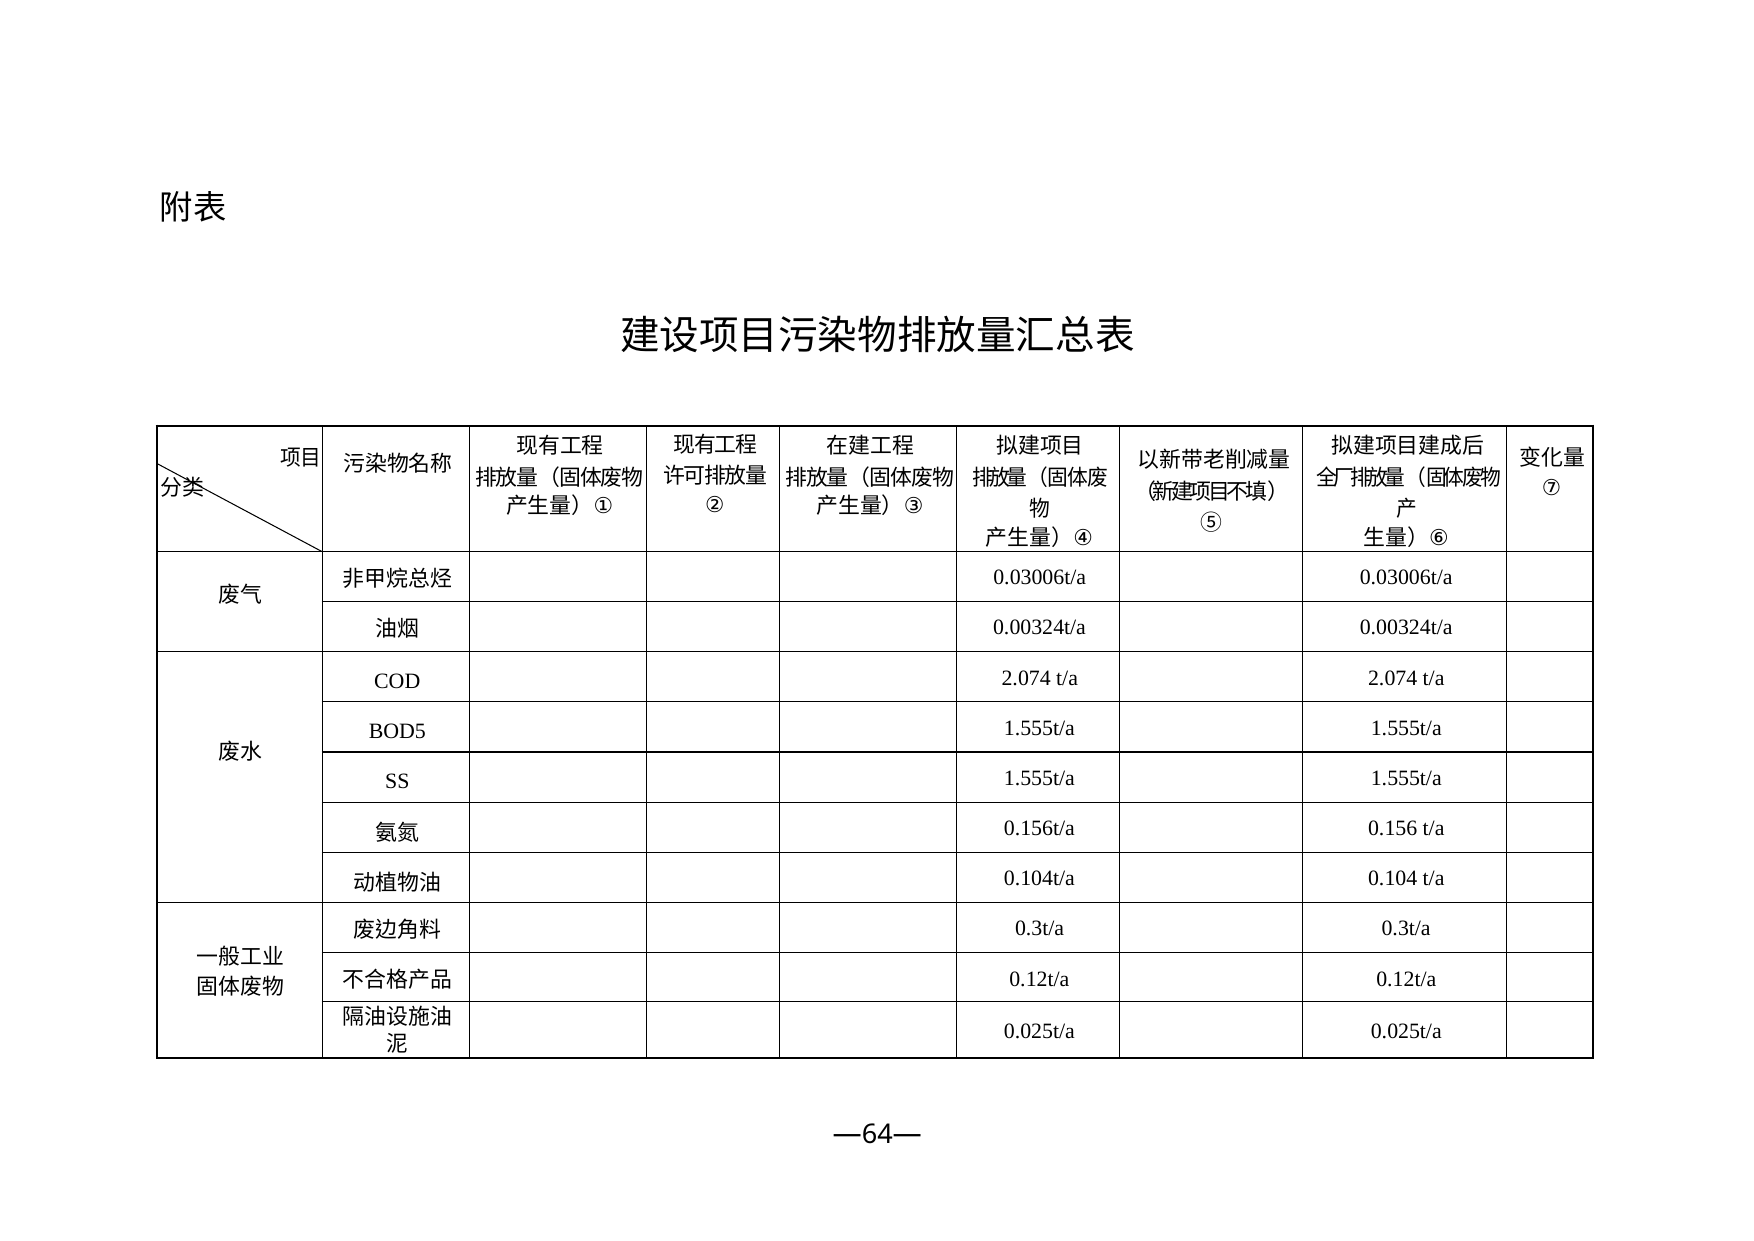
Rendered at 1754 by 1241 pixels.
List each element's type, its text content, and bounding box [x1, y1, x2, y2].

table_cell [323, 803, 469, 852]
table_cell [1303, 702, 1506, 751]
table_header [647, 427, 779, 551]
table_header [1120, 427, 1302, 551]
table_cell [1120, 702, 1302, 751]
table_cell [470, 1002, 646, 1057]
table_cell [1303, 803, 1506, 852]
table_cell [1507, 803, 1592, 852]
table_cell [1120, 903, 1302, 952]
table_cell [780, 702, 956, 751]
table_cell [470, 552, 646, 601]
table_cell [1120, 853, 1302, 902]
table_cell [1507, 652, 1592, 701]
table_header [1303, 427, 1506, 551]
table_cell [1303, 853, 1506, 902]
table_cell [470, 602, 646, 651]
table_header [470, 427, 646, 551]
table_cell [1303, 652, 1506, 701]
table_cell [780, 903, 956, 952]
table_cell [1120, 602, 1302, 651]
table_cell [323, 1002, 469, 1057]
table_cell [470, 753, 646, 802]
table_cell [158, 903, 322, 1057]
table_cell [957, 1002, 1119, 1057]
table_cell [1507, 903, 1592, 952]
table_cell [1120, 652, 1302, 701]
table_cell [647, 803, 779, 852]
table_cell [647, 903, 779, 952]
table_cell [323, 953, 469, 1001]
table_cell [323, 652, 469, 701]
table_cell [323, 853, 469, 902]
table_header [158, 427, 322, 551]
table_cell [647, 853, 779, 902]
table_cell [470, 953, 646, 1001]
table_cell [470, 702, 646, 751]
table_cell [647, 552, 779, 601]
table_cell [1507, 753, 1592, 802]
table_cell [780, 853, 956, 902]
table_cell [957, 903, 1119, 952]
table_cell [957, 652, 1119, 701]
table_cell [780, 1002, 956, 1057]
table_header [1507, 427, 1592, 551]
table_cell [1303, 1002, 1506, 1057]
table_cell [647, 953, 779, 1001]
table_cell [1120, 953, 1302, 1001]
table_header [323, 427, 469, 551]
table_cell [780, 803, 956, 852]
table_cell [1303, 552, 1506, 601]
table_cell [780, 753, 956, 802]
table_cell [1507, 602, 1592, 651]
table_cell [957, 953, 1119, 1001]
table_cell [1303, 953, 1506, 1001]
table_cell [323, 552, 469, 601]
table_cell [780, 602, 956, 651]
text 建设项目污染物排放量汇总表 [620, 303, 1606, 361]
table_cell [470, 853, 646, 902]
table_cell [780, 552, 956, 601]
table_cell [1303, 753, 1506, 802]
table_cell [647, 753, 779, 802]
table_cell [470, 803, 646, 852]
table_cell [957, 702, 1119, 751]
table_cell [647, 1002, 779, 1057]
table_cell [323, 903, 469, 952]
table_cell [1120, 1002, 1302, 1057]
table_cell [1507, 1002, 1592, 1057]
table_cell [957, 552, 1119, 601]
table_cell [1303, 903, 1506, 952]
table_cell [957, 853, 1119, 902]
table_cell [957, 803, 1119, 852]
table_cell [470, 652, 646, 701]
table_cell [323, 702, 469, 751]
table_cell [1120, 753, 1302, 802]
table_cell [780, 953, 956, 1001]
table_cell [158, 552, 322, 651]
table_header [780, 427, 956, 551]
text 附表 [159, 181, 1606, 229]
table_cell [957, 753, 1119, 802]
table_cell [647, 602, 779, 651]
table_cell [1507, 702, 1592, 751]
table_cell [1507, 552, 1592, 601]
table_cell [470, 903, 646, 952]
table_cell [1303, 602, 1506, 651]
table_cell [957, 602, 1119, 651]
text —64— [832, 1112, 922, 1152]
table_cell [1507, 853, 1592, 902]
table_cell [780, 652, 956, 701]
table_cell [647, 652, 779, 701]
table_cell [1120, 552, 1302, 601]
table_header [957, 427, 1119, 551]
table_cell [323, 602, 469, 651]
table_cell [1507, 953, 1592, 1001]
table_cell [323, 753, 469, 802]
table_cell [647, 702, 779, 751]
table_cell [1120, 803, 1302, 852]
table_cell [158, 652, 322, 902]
